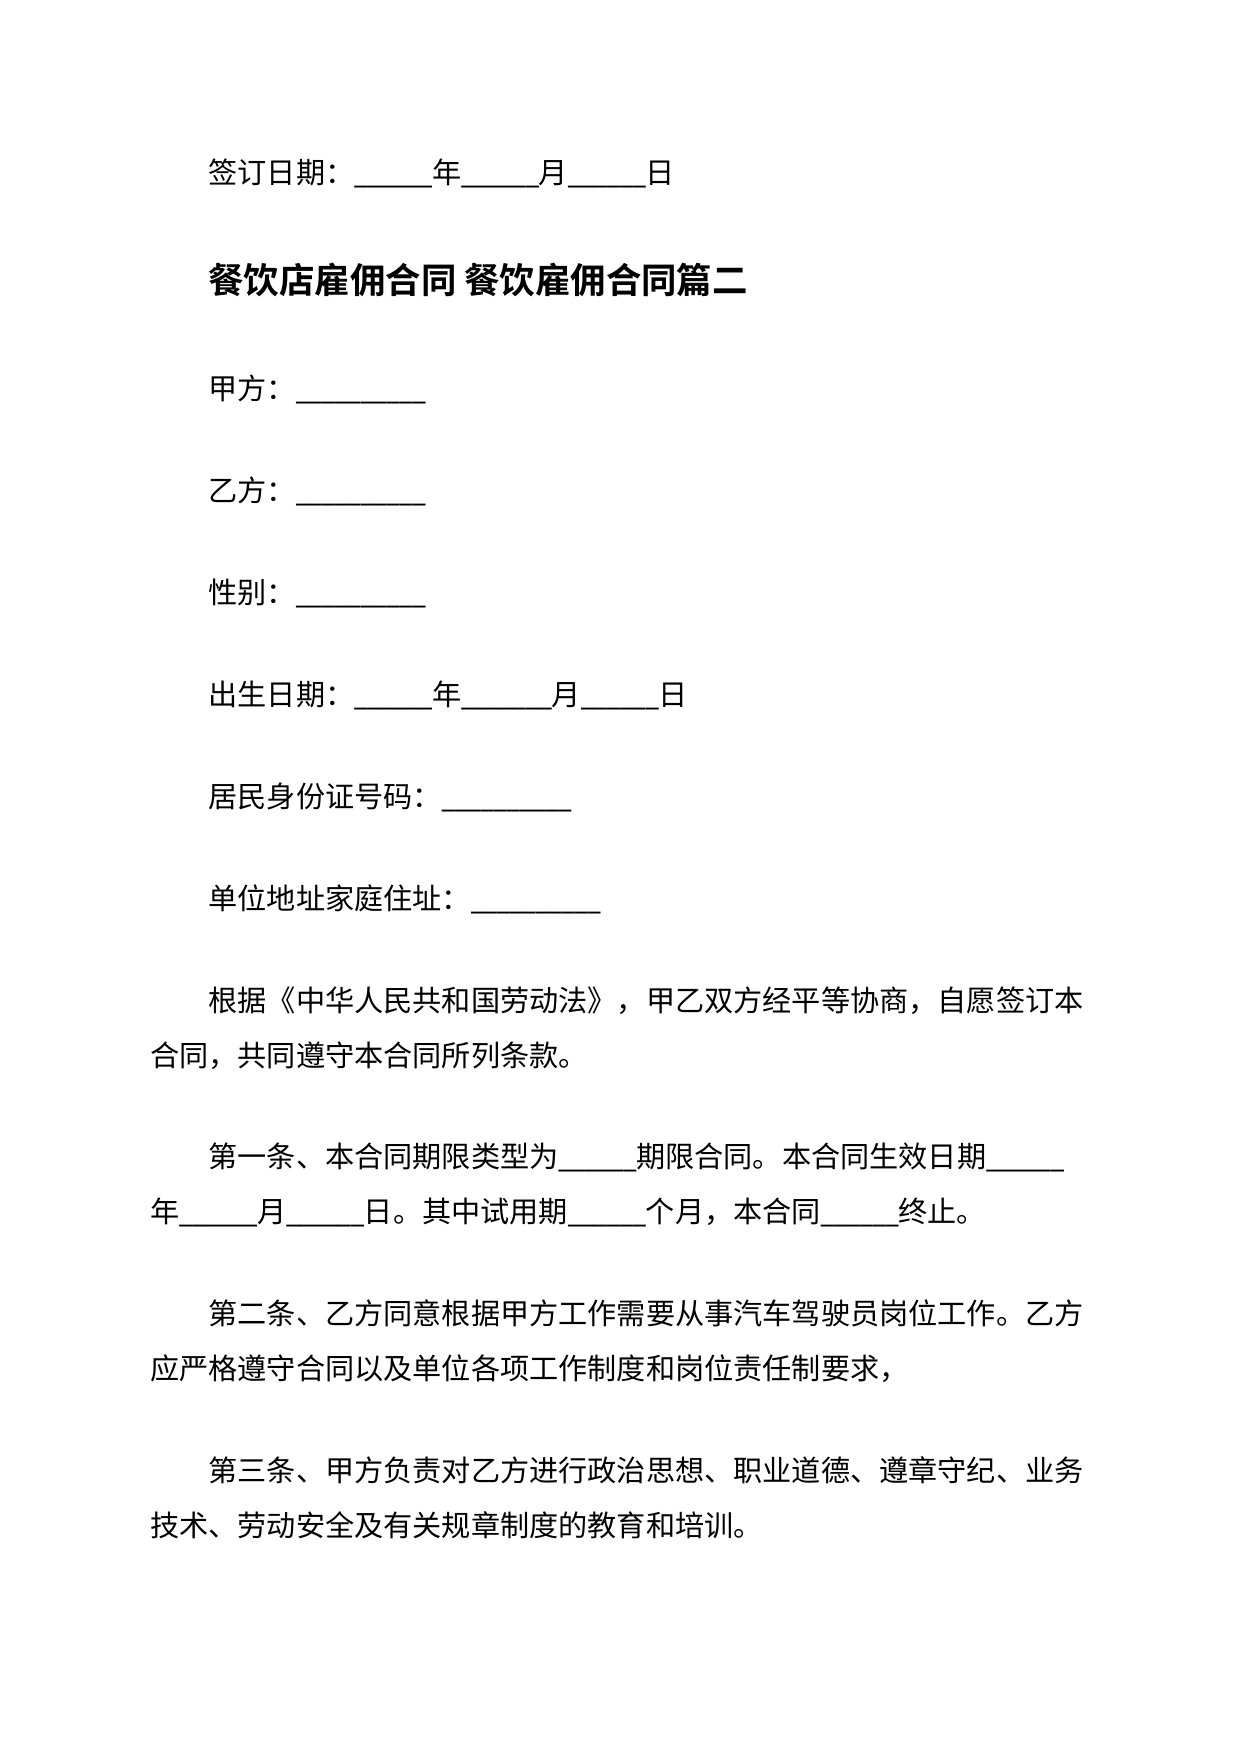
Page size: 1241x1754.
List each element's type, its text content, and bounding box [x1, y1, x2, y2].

text 第一条、本合同期限类型为______期限合同。本合同生效日期______年______月______日。其中试用期______个月，本合同______终止。 [150, 1134, 1090, 1231]
text 签订日期：______年______月______日 [150, 150, 1090, 192]
text 第三条、甲方负责对乙方进行政治思想、职业道德、遵章守纪、业务技术、劳动安全及有关规章制度的教育和培训。 [150, 1448, 1090, 1545]
text 乙方：__________ [150, 467, 1090, 510]
text 居民身份证号码：__________ [150, 773, 1090, 816]
text 第二条、乙方同意根据甲方工作需要从事汽车驾驶员岗位工作。乙方应严格遵守合同以及单位各项工作制度和岗位责任制要求， [150, 1291, 1090, 1388]
text 甲方：__________ [150, 365, 1090, 408]
text 单位地址家庭住址：__________ [150, 875, 1090, 918]
text 根据《中华人民共和国劳动法》，甲乙双方经平等协商，自愿签订本合同，共同遵守本合同所列条款。 [150, 977, 1090, 1074]
text 餐饮店雇佣合同 餐饮雇佣合同篇二 [150, 252, 1090, 303]
text 性别：__________ [150, 569, 1090, 612]
text 出生日期：______年_______月______日 [150, 671, 1090, 714]
